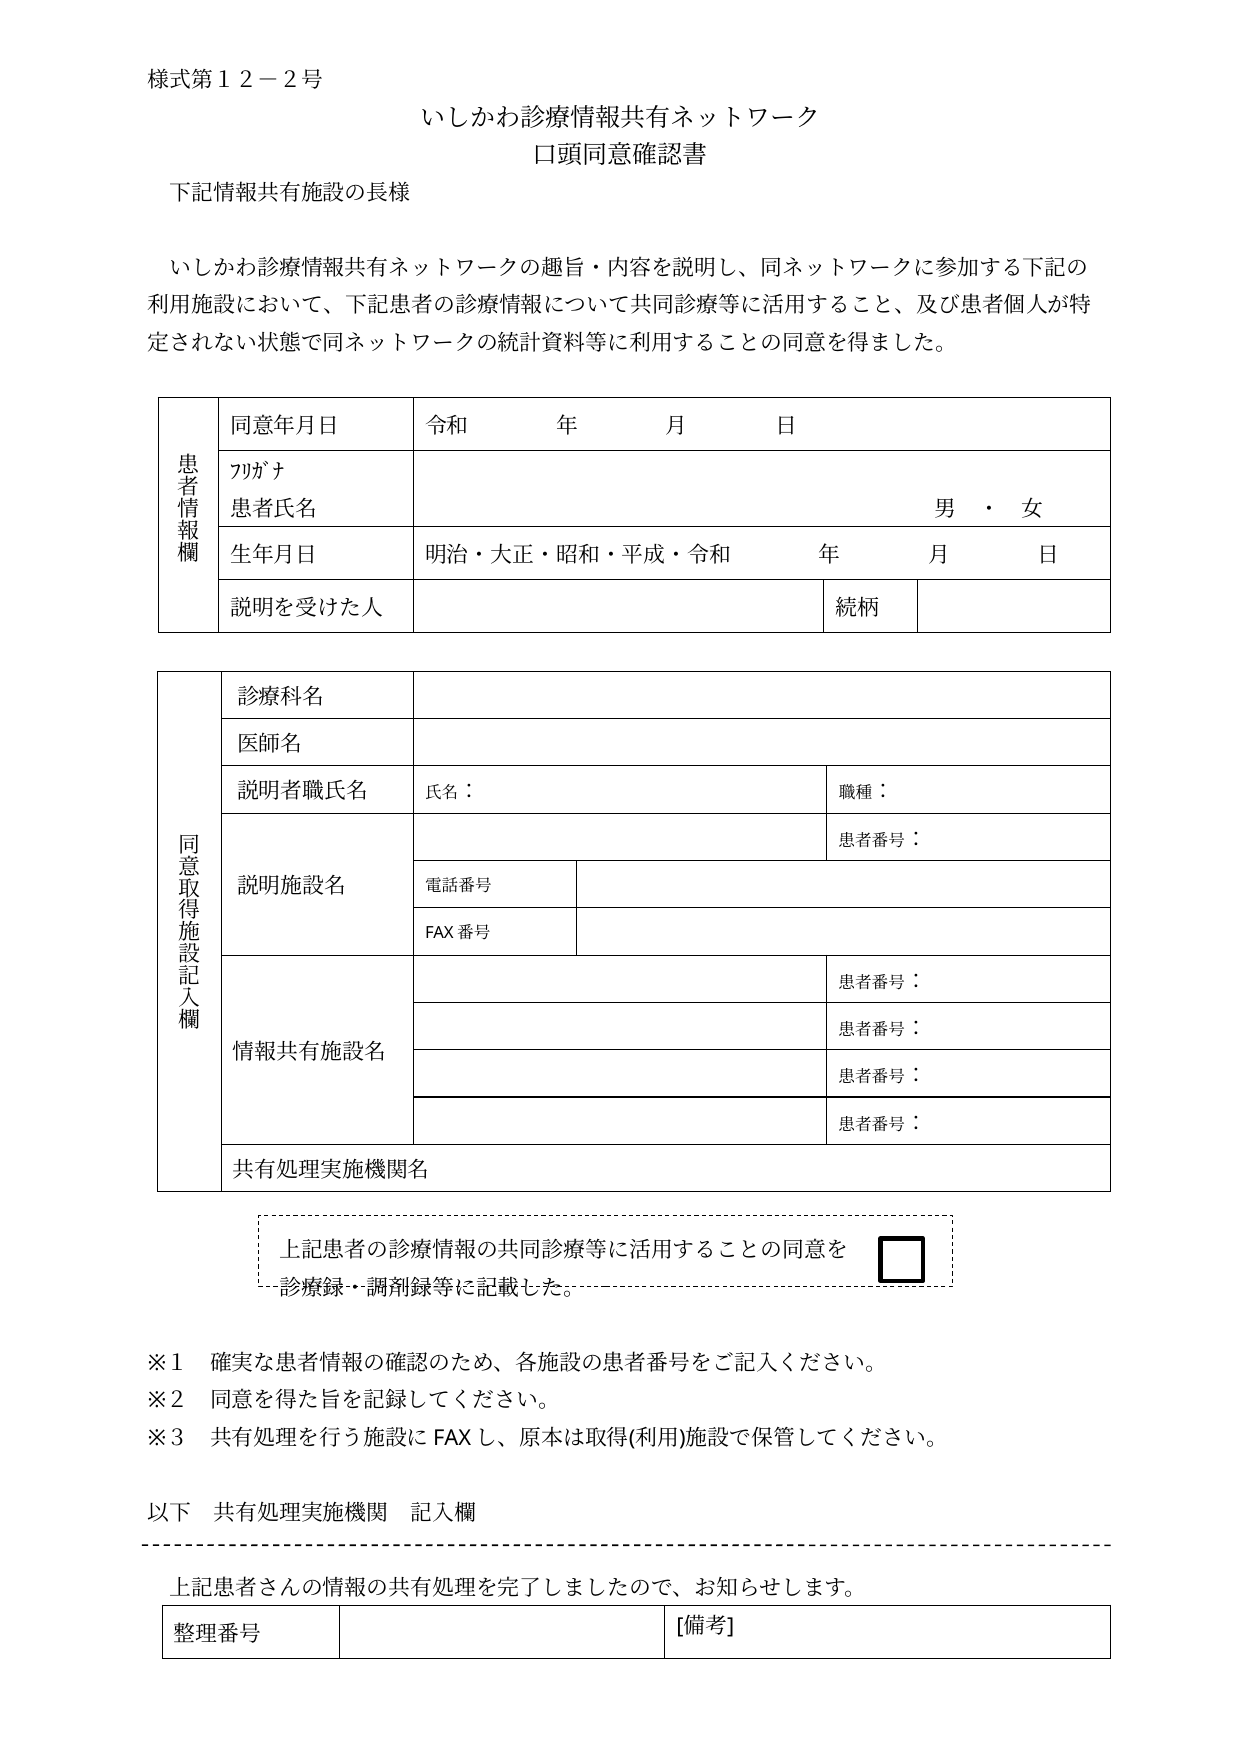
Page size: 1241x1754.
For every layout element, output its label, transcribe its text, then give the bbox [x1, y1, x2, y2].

text 上記患者さんの情報の共有処理を完了しましたので、お知らせします。 [148, 1567, 1092, 1604]
table_cell 医師名 [222, 719, 413, 765]
table_cell 電話番号 [414, 861, 576, 907]
table_cell 明治・大正・昭和・平成・令和 年 月 日 [414, 527, 1110, 579]
table_cell 共有処理実施機関名 [222, 1145, 1110, 1191]
table_cell 患者番号： [827, 1003, 1110, 1049]
table_cell [414, 719, 1110, 765]
table_header 同意年月日 [219, 398, 413, 450]
table_cell [414, 1098, 826, 1144]
table_cell 情報共有施設名 [222, 956, 413, 1144]
table_header 診療科名 [222, 672, 413, 718]
table_cell 患者番号： [827, 956, 1110, 1002]
table_cell ﾌﾘｶﾞﾅ 患者氏名 [219, 451, 413, 526]
text ※３ 共有処理を行う施設にFAXし、原本は取得(利用)施設で保管してください。 [148, 1417, 1092, 1454]
table_cell 氏名： [414, 766, 826, 813]
table_cell 職種： [827, 766, 1110, 813]
table_cell 説明施設名 [222, 814, 413, 954]
table_cell [577, 908, 1110, 954]
text ※１ 確実な患者情報の確認のため、各施設の患者番号をご記入ください。 [148, 1342, 1092, 1379]
table_header [414, 672, 1110, 718]
text ※２ 同意を得た旨を記録してください。 [148, 1379, 1092, 1417]
table_cell 説明者職氏名 [222, 766, 413, 813]
text いしかわ診療情報共有ネットワークの趣旨・内容を説明し、同ネットワークに参加する下記の利用施設において、下記患者の診療情報について共同診療等に活用すること、及び患者個人が特定されない状態で同ネットワークの統計資料等に利用することの同意を得ました。 [148, 247, 1092, 359]
table_cell 男 ・ 女 [414, 451, 1110, 526]
table_cell [414, 580, 823, 632]
table_header 整理番号 [163, 1606, 339, 1658]
text いしかわ診療情報共有ネットワーク [148, 97, 1092, 134]
table_cell FAX番号 [414, 908, 576, 954]
text 口頭同意確認書 [148, 134, 1092, 172]
table_cell [918, 580, 1110, 632]
table_cell [414, 814, 826, 860]
text 様式第１２－２号 [148, 59, 1092, 97]
table_header 同意取得施設記入欄 [158, 672, 221, 1191]
table_header [340, 1606, 664, 1658]
table_cell 続柄 [824, 580, 917, 632]
text 上記患者の診療情報の共同診療等に活用することの同意を [169, 1229, 1092, 1267]
table_cell 生年月日 [219, 527, 413, 579]
text 以下 共有処理実施機関 記入欄 [148, 1492, 1092, 1529]
table_cell 説明を受けた人 [219, 580, 413, 632]
table_header [備考] [665, 1606, 1110, 1658]
text 下記情報共有施設の長様 [148, 172, 1092, 209]
table_cell 患者番号： [827, 1050, 1110, 1096]
table_cell 患者番号： [827, 814, 1110, 860]
text 診療録・調剤録等に記載した。 [169, 1267, 1092, 1304]
table_cell [577, 861, 1110, 907]
table_header 患者情報欄 [159, 398, 218, 632]
table_cell 患者番号： [827, 1098, 1110, 1144]
table_header 令和 年 月 日 [414, 398, 1110, 450]
table_cell [414, 1003, 826, 1049]
table_cell [414, 1050, 826, 1096]
table_cell [414, 956, 826, 1002]
